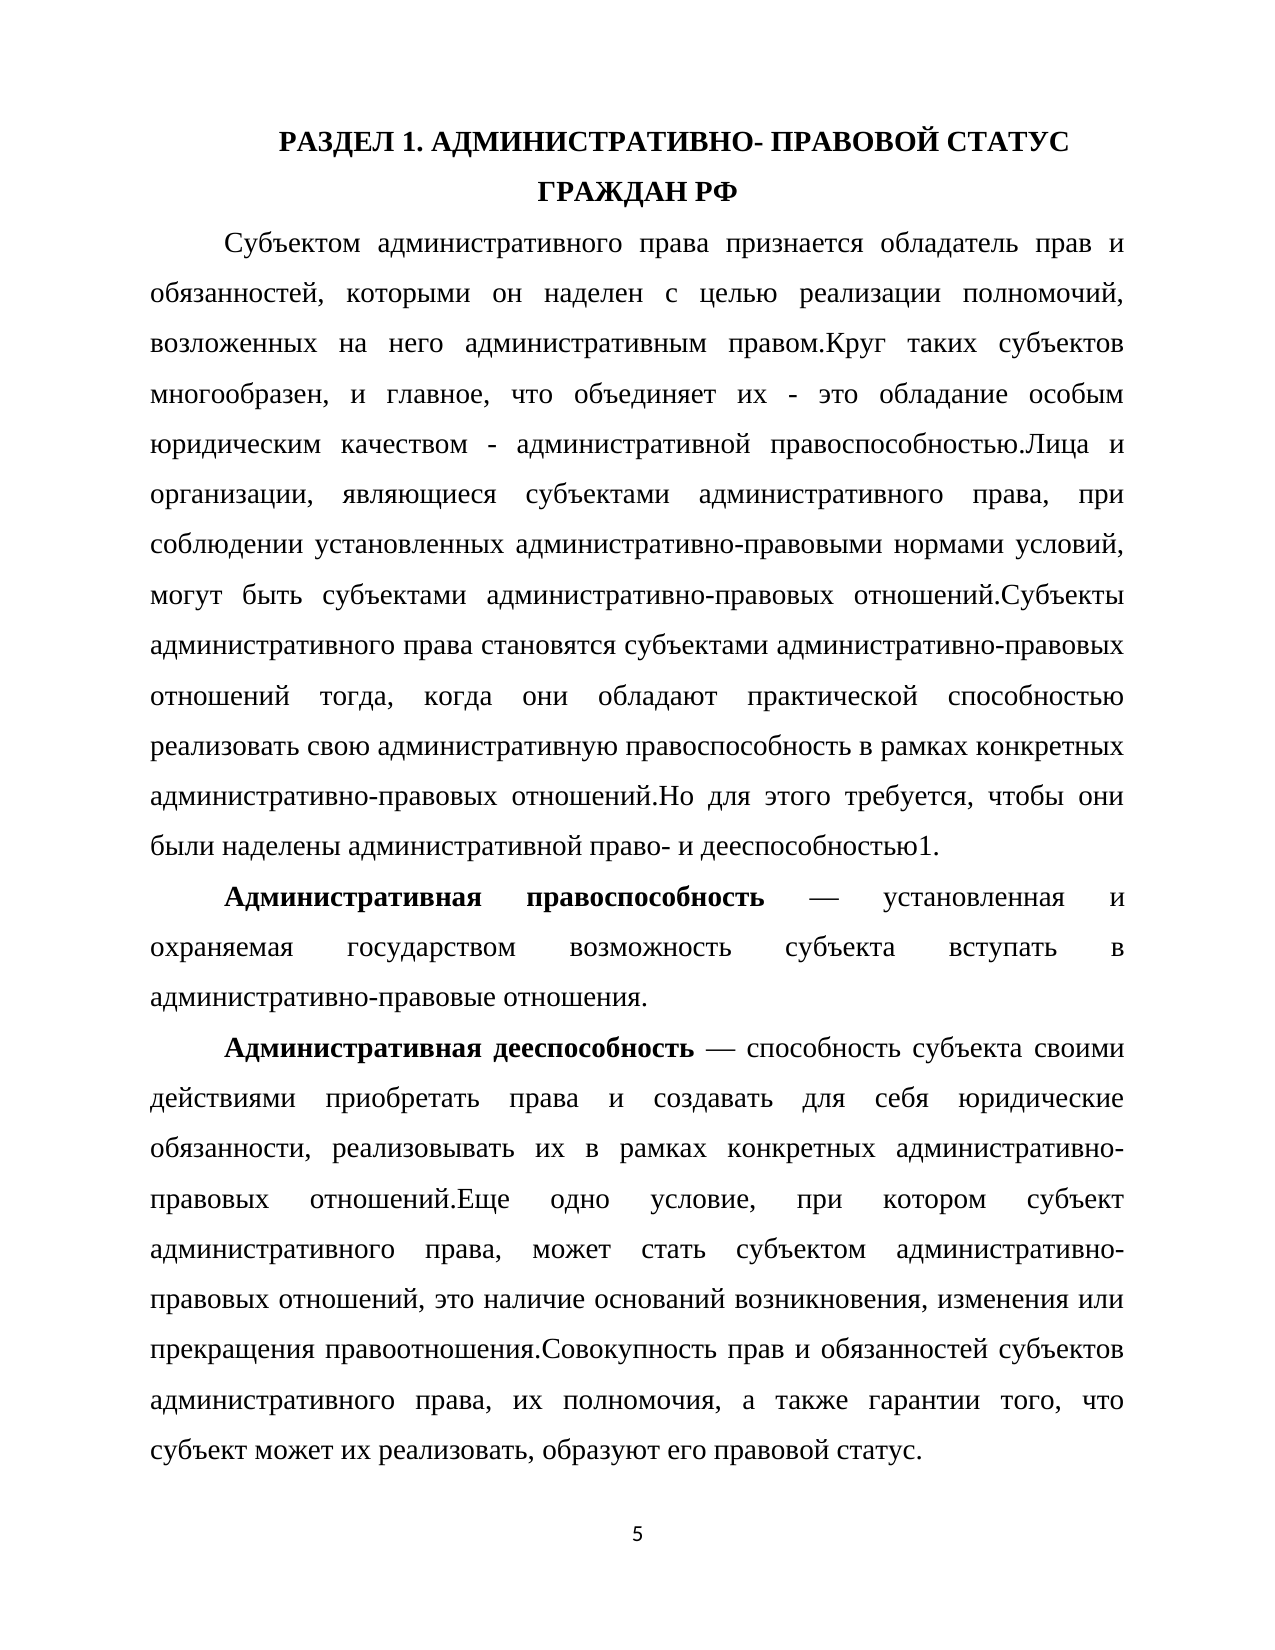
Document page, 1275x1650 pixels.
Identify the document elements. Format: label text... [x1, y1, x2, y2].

text Административная правоспособность — установленная и охраняемая государством возможность субъекта вступать в административно-правовые отношения. [150, 879, 1125, 1013]
text Административная дееспособность — способность субъекта своими действиями приобретать права и создавать для себя юридические обязанности, реализовывать их в рамках конкретных административно-правовых отношений.Еще одно условие, при котором субъект административного права, может стать субъектом административно-правовых отношений, это наличие оснований возникновения, изменения или прекращения правоотношения.Совокупность прав и обязанностей субъектов административного права, их полномочия, а также гарантии того, что субъект может их реализовать, образуют его правовой статус. [150, 1030, 1125, 1466]
text Субъектом административного права признается обладатель прав и обязанностей, которыми он наделен с целью реализации полномочий, возложенных на него административным правом.Круг таких субъектов многообразен, и главное, что объединяет их - это обладание особым юридическим качеством - административной правоспособностью.Лица и организации, являющиеся субъектами административного права, при соблюдении установленных административно-правовыми нормами условий, могут быть субъектами административно-правовых отношений.Субъекты административного права становятся субъектами административно-правовых отношений тогда, когда они обладают практической способностью реализовать свою административную правоспособность в рамках конкретных административно-правовых отношений.Но для этого требуется, чтобы они были наделены административной право- и дееспособностью1. [150, 225, 1125, 862]
text РАЗДЕЛ 1. АДМИНИСТРАТИВНО- ПРАВОВОЙ СТАТУС ГРАЖДАН РФ [150, 124, 1125, 208]
